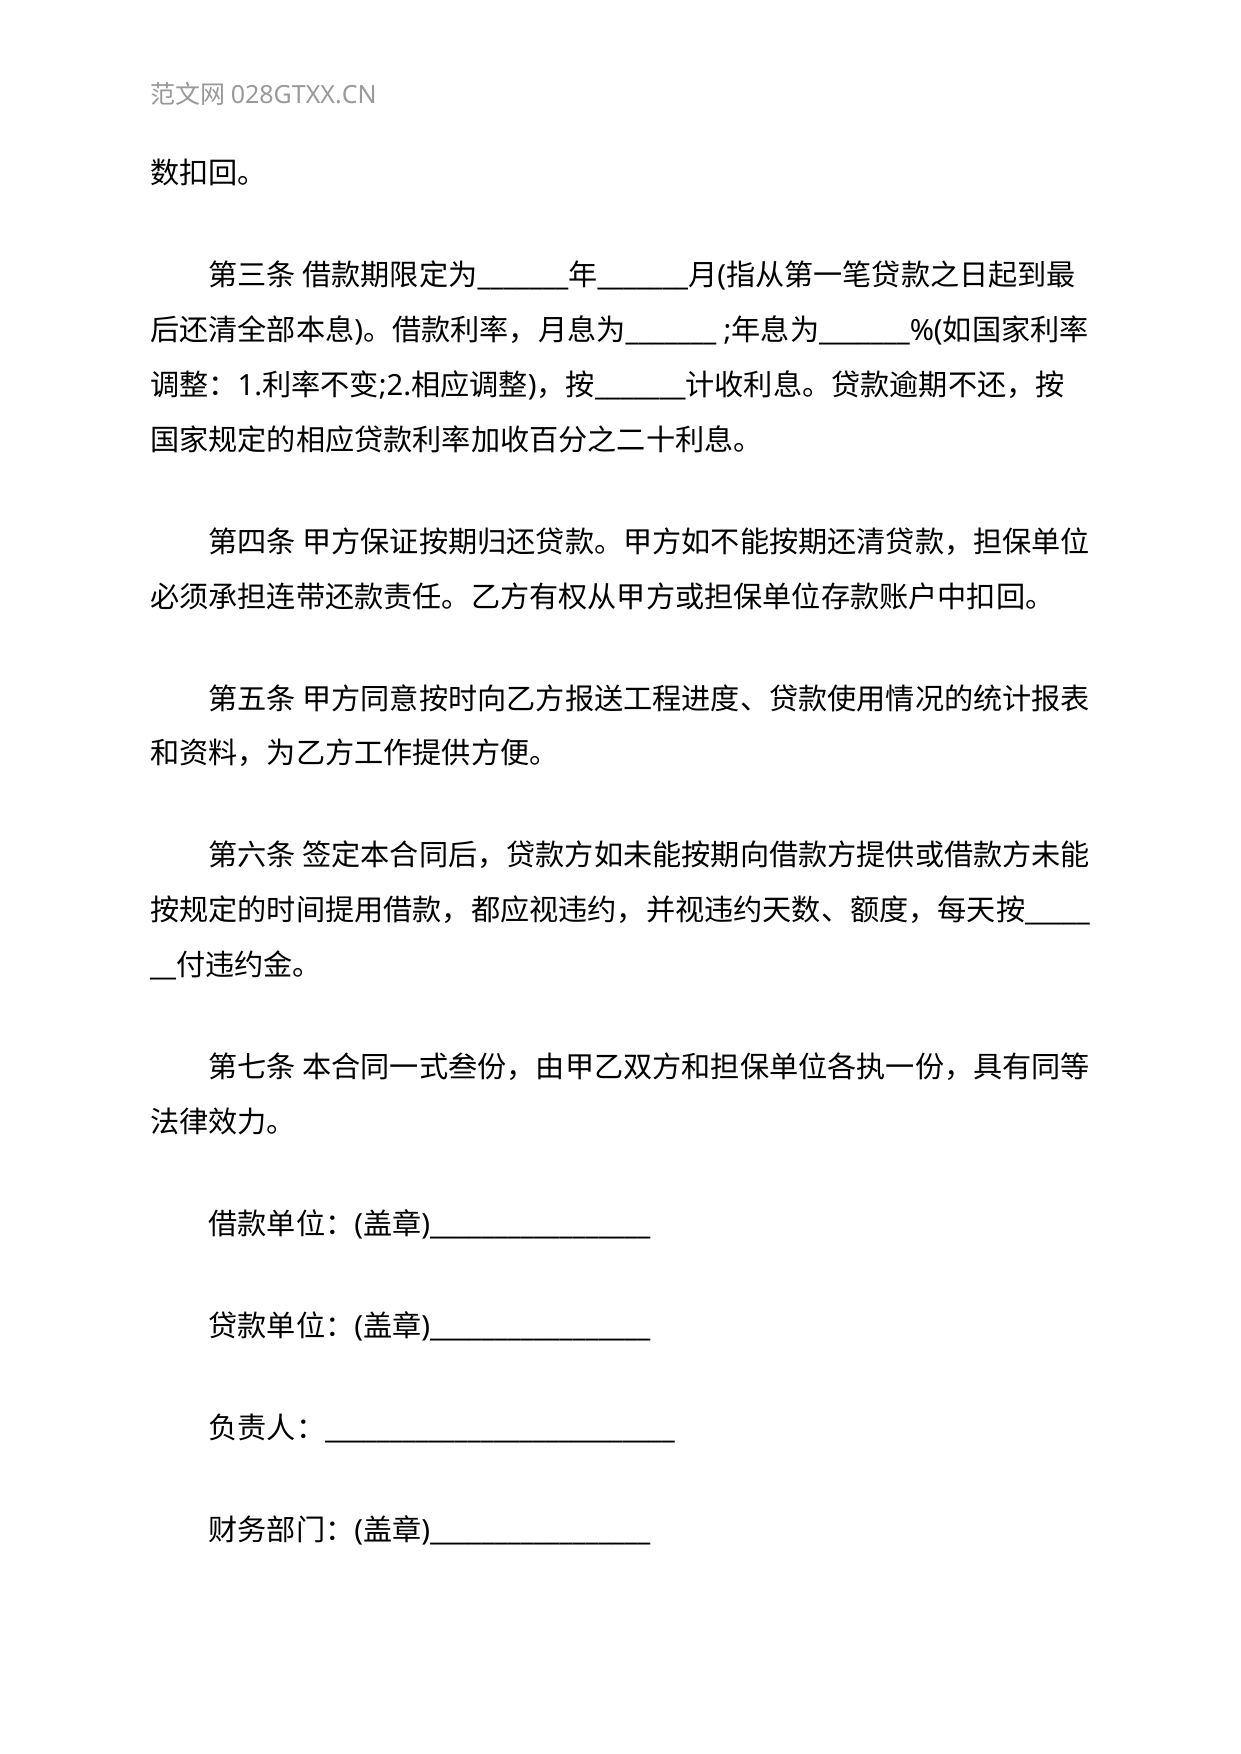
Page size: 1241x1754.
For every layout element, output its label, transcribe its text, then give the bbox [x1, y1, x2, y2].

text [150, 150, 1090, 192]
text 贷款单位：(盖章)_________________ [150, 1302, 1090, 1345]
text 第五条 甲方同意按时向乙方报送工程进度、贷款使用情况的统计报表和资料，为乙方工作提供方便。 [150, 675, 1090, 772]
text 借款单位：(盖章)_________________ [150, 1200, 1090, 1243]
text 第六条 签定本合同后，贷款方如未能按期向借款方提供或借款方未能按规定的时间提用借款，都应视违约，并视违约天数、额度，每天按_______付违约金。 [150, 832, 1090, 984]
text 第四条 甲方保证按期归还贷款。甲方如不能按期还清贷款，担保单位必须承担连带还款责任。乙方有权从甲方或担保单位存款账户中扣回。 [150, 518, 1090, 616]
text 第三条 借款期限定为_______年_______月(指从第一笔贷款之日起到最后还清全部本息)。借款利率，月息为_______ ;年息为_______%(如国家利率调整：1.利率不变;2.相应调整)，按_______计收利息。贷款逾期不还，按国家规定的相应贷款利率加收百分之二十利息。 [150, 252, 1090, 459]
text 财务部门：(盖章)_________________ [150, 1506, 1090, 1549]
text 负责人：___________________________ [150, 1404, 1090, 1447]
text 第七条 本合同一式叁份，由甲乙双方和担保单位各执一份，具有同等法律效力。 [150, 1044, 1090, 1141]
